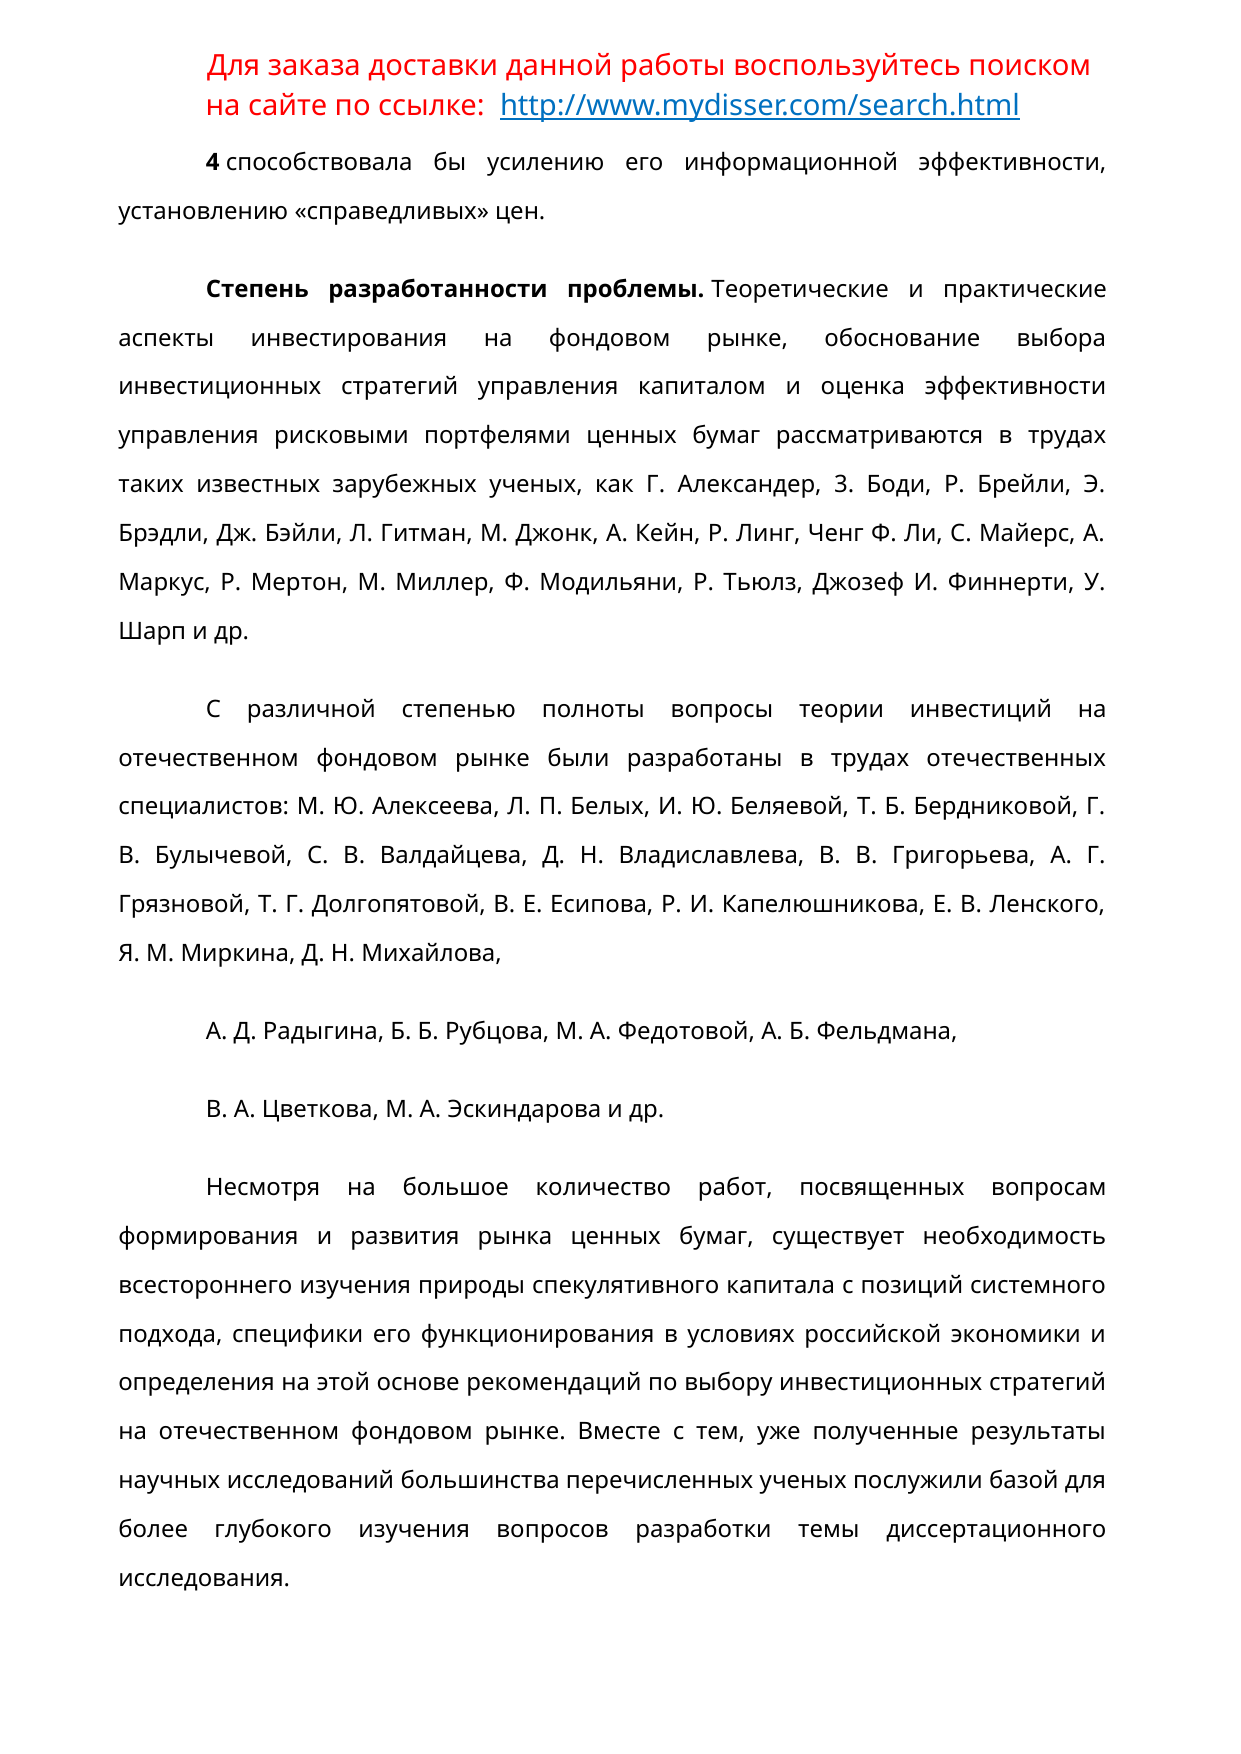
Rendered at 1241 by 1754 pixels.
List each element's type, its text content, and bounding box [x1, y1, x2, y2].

text A. Д. Радыгина, Б. Б. Рубцова, М. А. Федотовой, А. Б. Фельдмана, [118, 1014, 1107, 1046]
text B. А. Цветкова, М. А. Эскиндарова и др. [118, 1092, 1107, 1124]
text 4 способствовала бы усилению его информационной эффективности, установлению «справедливых» цен. [118, 144, 1107, 226]
text Степень разработанности проблемы. Теоретические и практические аспекты инвестирования на фондовом рынке, обоснование выбора инвестиционных стратегий управления капиталом и оценка эффективности управления рисковыми портфелями ценных бумаг рассматриваются в трудах таких известных зарубежных ученых, как Г. Александер, 3. Боди, Р. Брейли, Э. Брэдли, Дж. Бэйли, Л. Гитман, М. Джонк, А. Кейн, Р. Линг, Ченг Ф. Ли, С. Майерс, А. Маркус, Р. Мертон, М. Миллер, Ф. Модильяни, Р. Тьюлз, Джозеф И. Финнерти, У. Шарп и др. [118, 271, 1107, 646]
text С различной степенью полноты вопросы теории инвестиций на отечественном фондовом рынке были разработаны в трудах отечественных специалистов: М. Ю. Алексеева, Л. П. Белых, И. Ю. Беляевой, Т. Б. Бердниковой, Г. В. Булычевой, С. В. Валдайцева, Д. Н. Владиславлева, В. В. Григорьева, А. Г. Грязновой, Т. Г. Долгопятовой, В. Е. Есипова, Р. И. Капелюшникова, Е. В. Ленского, Я. М. Миркина, Д. Н. Михайлова, [118, 691, 1107, 968]
text Несмотря на большое количество работ, посвященных вопросам формирования и развития рынка ценных бумаг, существует необходимость всестороннего изучения природы спекулятивного капитала с позиций системного подхода, специфики его функционирования в условиях российской экономики и определения на этой основе рекомендаций по выбору инвестиционных стратегий на отечественном фондовом рынке. Вместе с тем, уже полученные результаты научных исследований большинства перечисленных ученых послужили базой для более глубокого изучения вопросов разработки темы диссертационного исследования. [118, 1170, 1107, 1593]
